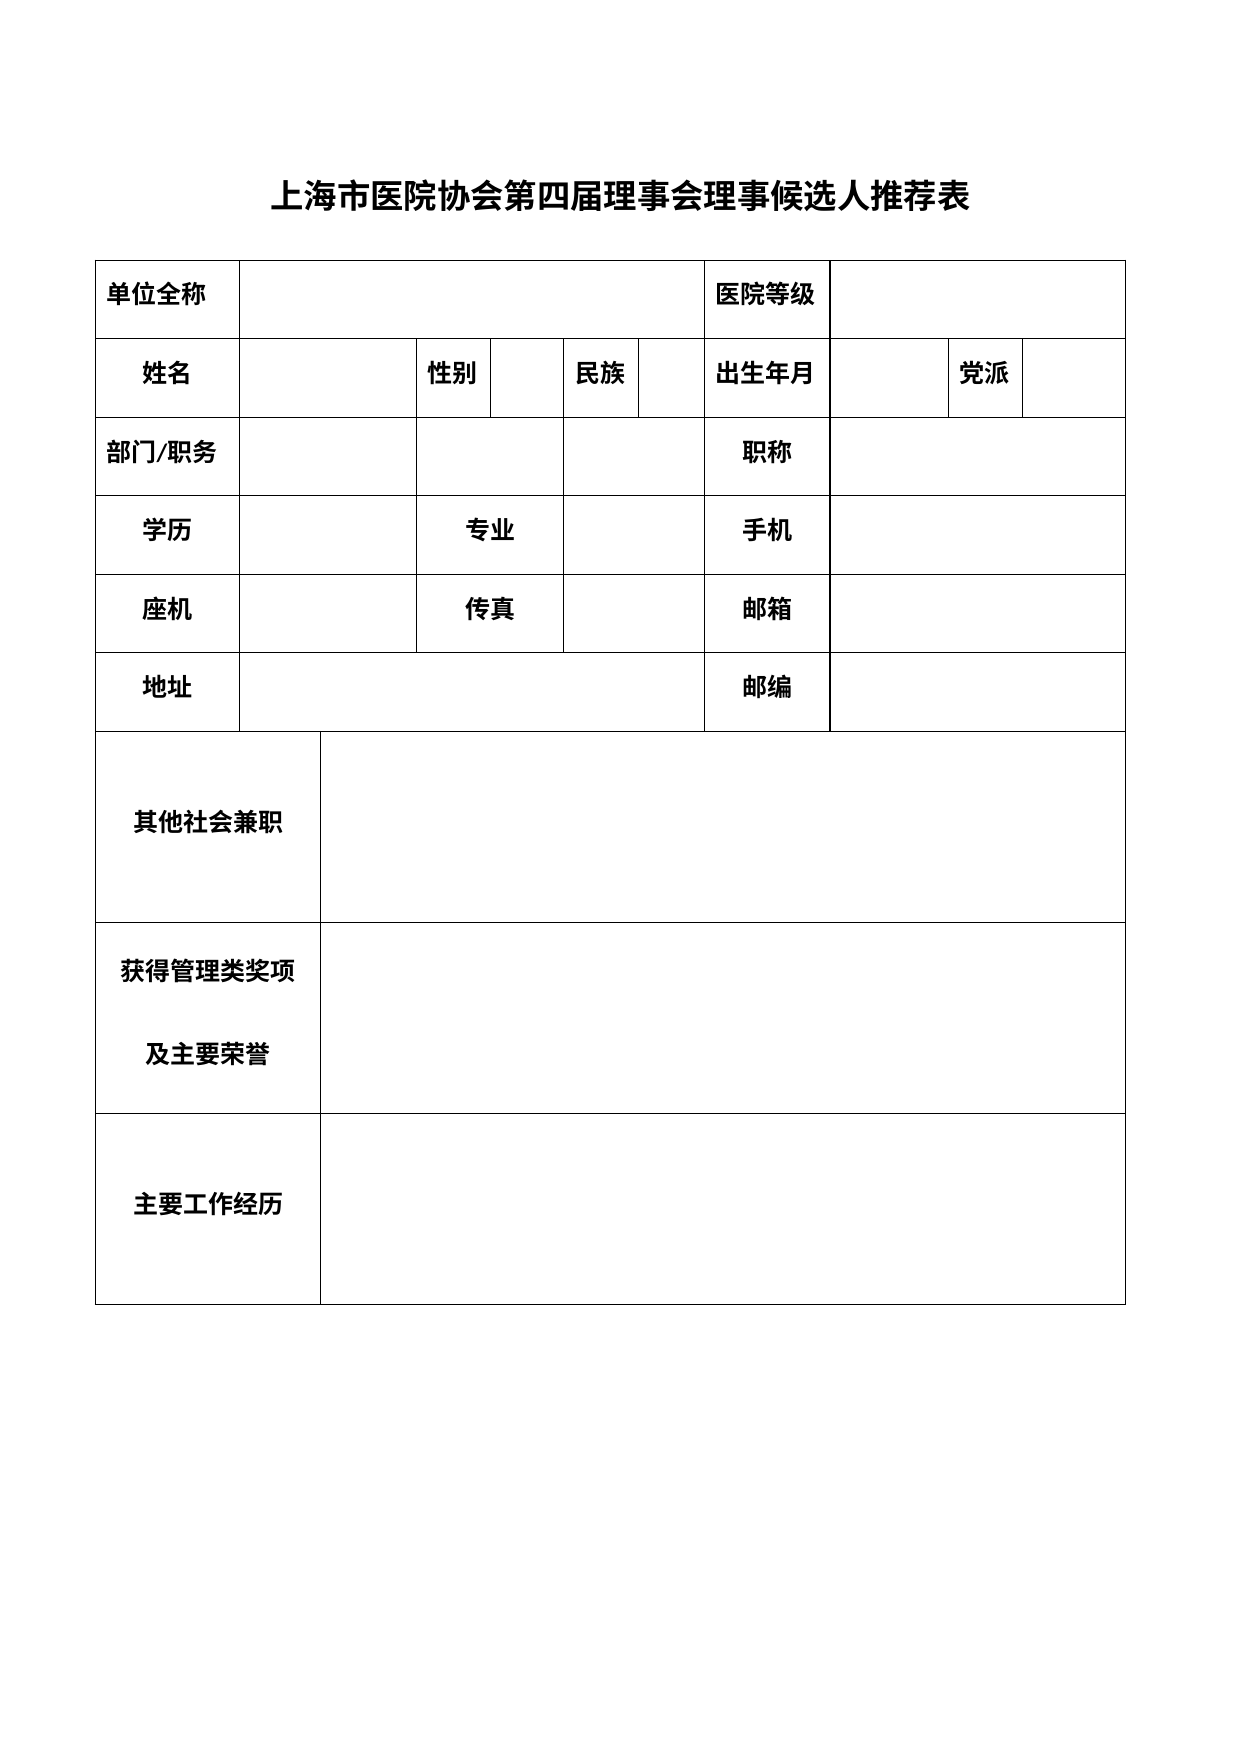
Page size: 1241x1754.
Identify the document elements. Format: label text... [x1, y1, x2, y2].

table_header 单位全称 [96, 261, 239, 338]
table_cell 部门/职务 [96, 418, 239, 495]
table_cell [831, 496, 1125, 574]
table_cell 座机 [96, 575, 239, 652]
table_header 医院等级 [705, 261, 829, 338]
table_cell 出生年月 [705, 339, 829, 417]
table_cell [564, 418, 704, 495]
table_cell [564, 575, 704, 652]
table_cell 地址 [96, 653, 239, 731]
table_cell 学历 [96, 496, 239, 574]
table_cell [831, 575, 1125, 652]
table_cell 职称 [705, 418, 829, 495]
table_cell [491, 339, 563, 417]
table_cell [240, 653, 704, 731]
list 上海市医院协会第四届理事会理事候选人推荐表 [187, 162, 1053, 227]
table_cell [321, 1114, 1125, 1303]
table_cell [831, 418, 1125, 495]
table_cell 党派 [949, 339, 1022, 417]
table_cell 邮箱 [705, 575, 829, 652]
table_cell 传真 [417, 575, 563, 652]
table_cell 手机 [705, 496, 829, 574]
table_cell [240, 575, 416, 652]
table_header [240, 261, 704, 338]
table_cell [240, 418, 416, 495]
table_cell 民族 [564, 339, 638, 417]
table_cell 获得管理类奖项 及主要荣誉 [96, 923, 320, 1113]
table_cell [240, 339, 416, 417]
table_cell 性别 [417, 339, 490, 417]
table_cell [831, 339, 948, 417]
table_cell [321, 732, 1125, 922]
table_cell 专业 [417, 496, 563, 574]
table_cell [1023, 339, 1125, 417]
table_cell 其他社会兼职 [96, 732, 320, 922]
table_cell [639, 339, 704, 417]
table_cell 邮编 [705, 653, 829, 731]
table_cell [417, 418, 563, 495]
table_cell [321, 923, 1125, 1113]
table_cell [831, 653, 1125, 731]
table_header [831, 261, 1125, 338]
table_cell 主要工作经历 [96, 1114, 320, 1303]
table_cell [564, 496, 704, 574]
table_cell [240, 496, 416, 574]
table_cell 姓名 [96, 339, 239, 417]
